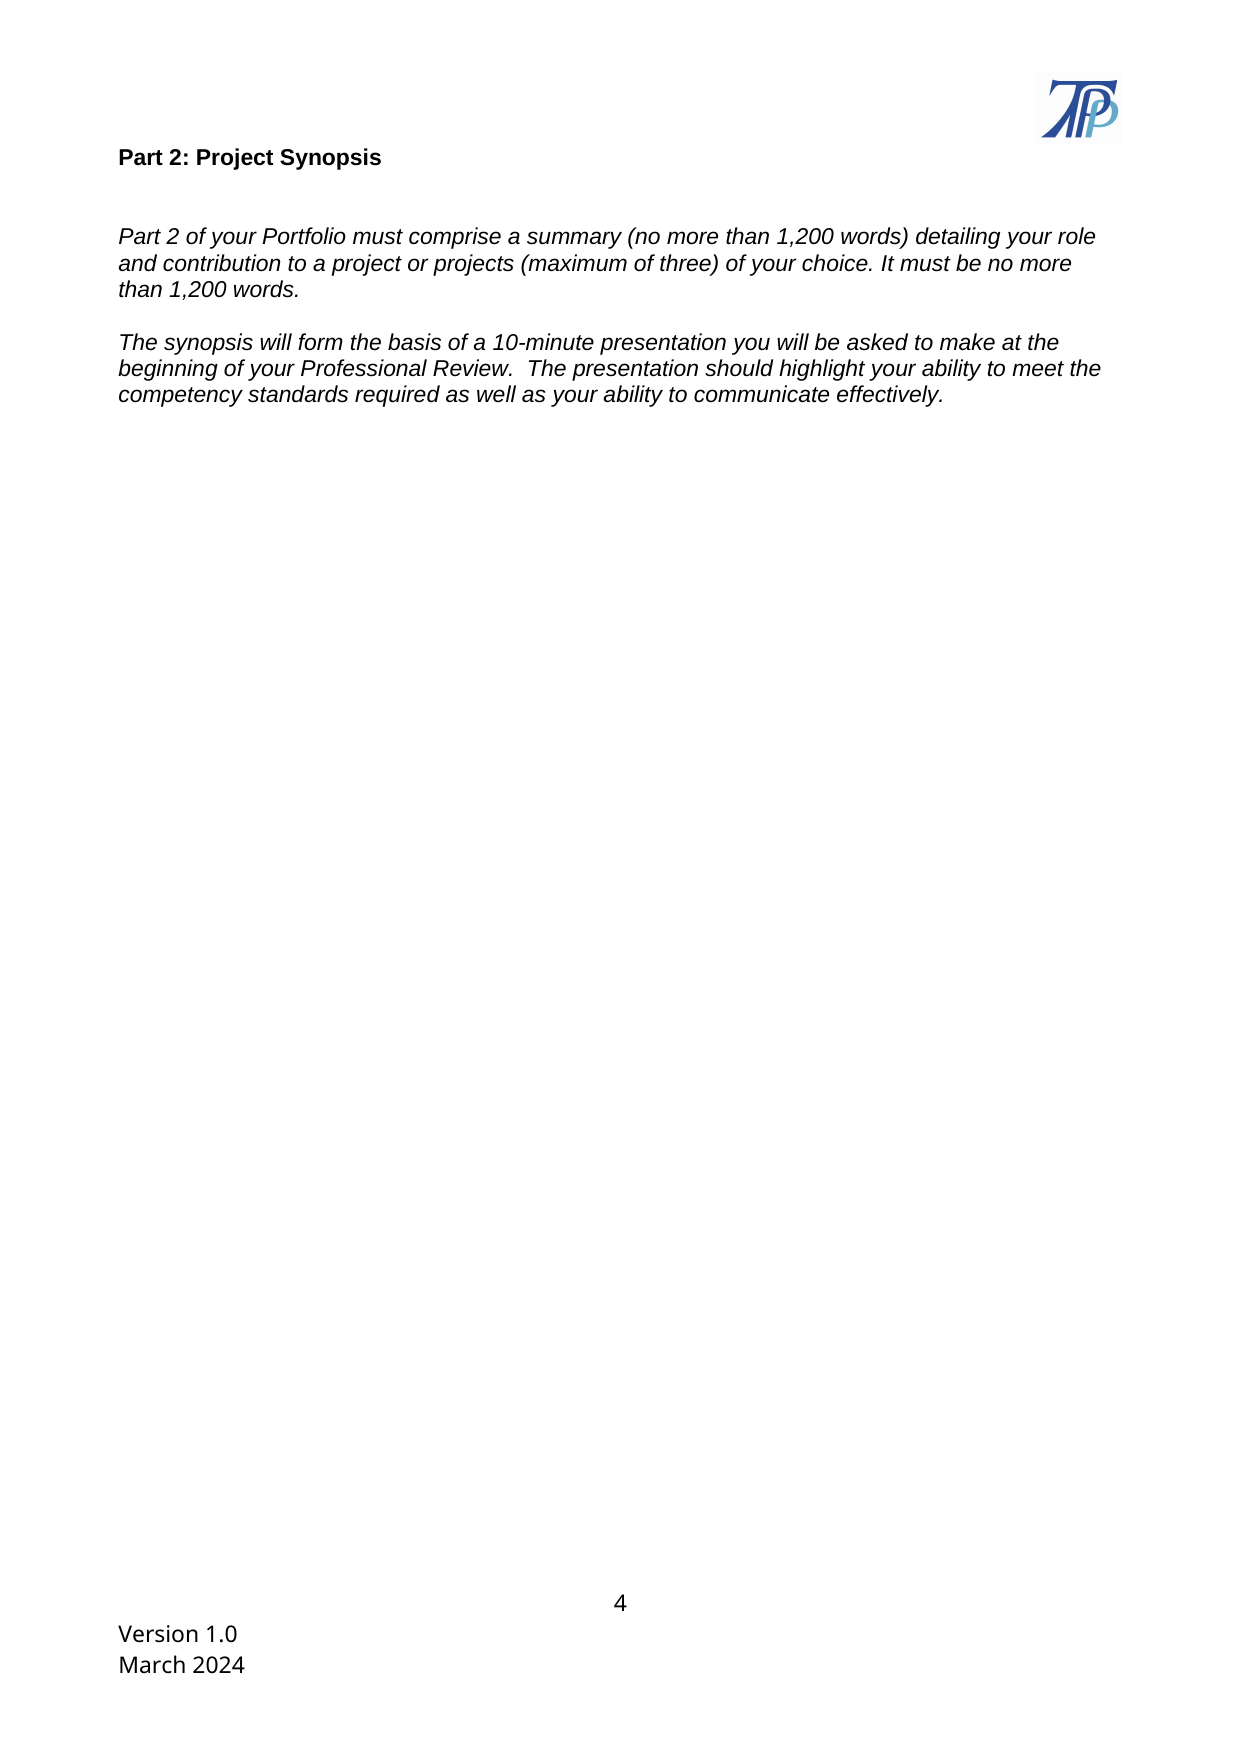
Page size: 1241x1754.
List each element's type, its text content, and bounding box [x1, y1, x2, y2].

picture [1036, 73, 1123, 144]
text The synopsis will form the basis of a 10-minute presentation you will be asked to make at the beginning of your Professional Review. The presentation should highlight your ability to meet the competency standards required as well as your ability to communicate effectively. [118, 328, 1122, 408]
text Part 2 of your Portfolio must comprise a summary (no more than 1,200 words) detailing your role and contribution to a project or projects (maximum of three) of your choice. It must be no more than 1,200 words. [118, 223, 1122, 302]
text Part 2: Project Synopsis [118, 144, 1122, 170]
